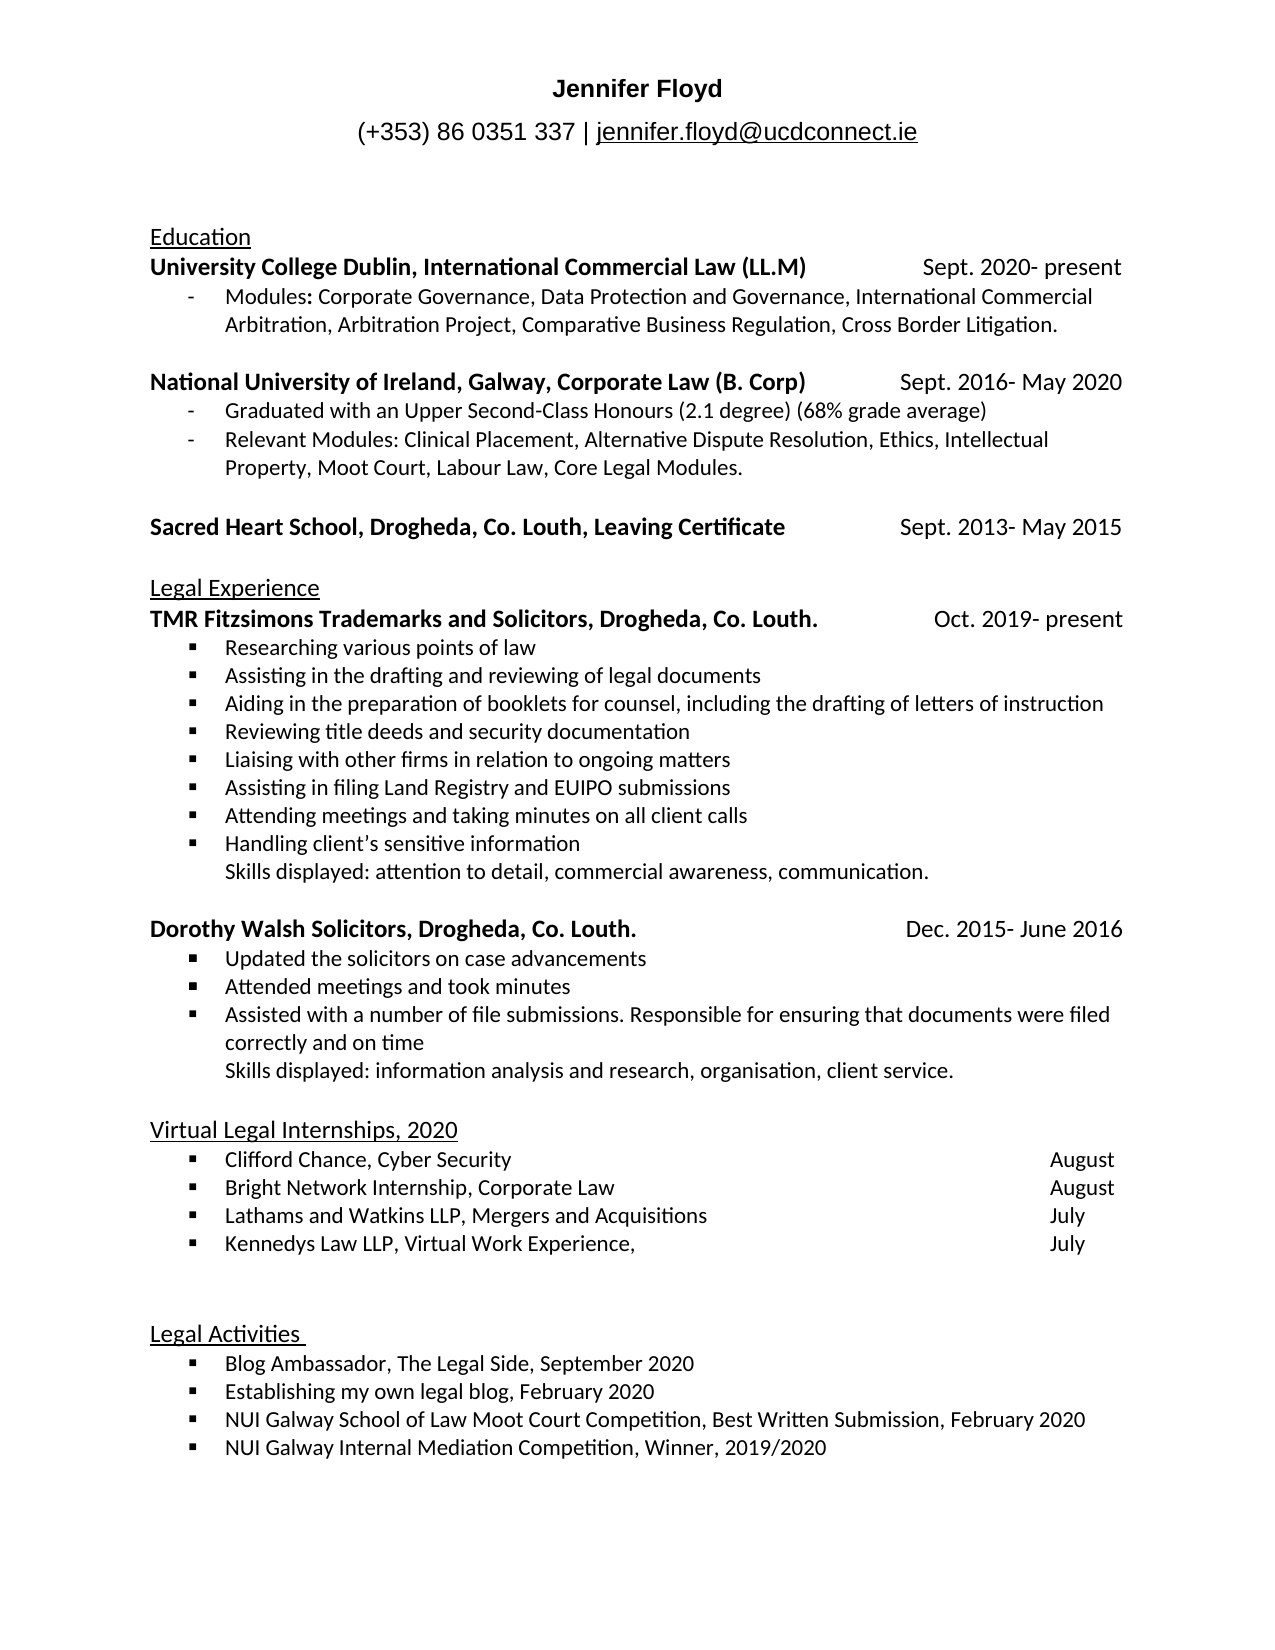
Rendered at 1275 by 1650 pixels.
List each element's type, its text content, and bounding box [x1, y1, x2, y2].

list Relevant Modules: Clinical Placement, Alternative Dispute Resolution, Ethics, Intellectual Property, Moot Court, Labour Law, Core Legal Modules. [187, 425, 1125, 481]
text Skills displayed: attention to detail, commercial awareness, communication. [187, 857, 1125, 886]
list Bright Network Internship, Corporate Law August [187, 1173, 1125, 1201]
text National University of Ireland, Galway, Corporate Law (B. Corp) Sept. 2016- May 2020 [150, 366, 1125, 397]
list NUI Galway School of Law Moot Court Competition, Best Written Submission, February 2020 [187, 1405, 1125, 1433]
list Reviewing title deeds and security documentation [187, 717, 1125, 745]
list Attended meetings and took minutes [187, 972, 1125, 1000]
list Assisting in the drafting and reviewing of legal documents [187, 661, 1125, 689]
list Aiding in the preparation of booklets for counsel, including the drafting of letters of instruction [187, 689, 1125, 717]
text Legal Activities [150, 1318, 1125, 1349]
list Establishing my own legal blog, February 2020 [187, 1377, 1125, 1405]
list Liaising with other firms in relation to ongoing matters [187, 745, 1125, 773]
text Sacred Heart School, Drogheda, Co. Louth, Leaving Certificate Sept. 2013- May 2015 [150, 511, 1125, 542]
list Handling client’s sensitive information [187, 829, 1125, 857]
list Graduated with an Upper Second-Class Honours (2.1 degree) (68% grade average) [187, 397, 1125, 425]
list Blog Ambassador, The Legal Side, September 2020 [187, 1349, 1125, 1377]
text Legal Experience [150, 572, 1125, 603]
text Virtual Legal Internships, 2020 [150, 1115, 1125, 1145]
list Updated the solicitors on case advancements [187, 944, 1125, 972]
list NUI Galway Internal Mediation Competition, Winner, 2019/2020 [187, 1433, 1125, 1461]
text TMR Fitzsimons Trademarks and Solicitors, Drogheda, Co. Louth. Oct. 2019- present [150, 603, 1125, 633]
text Dorothy Walsh Solicitors, Drogheda, Co. Louth. Dec. 2015- June 2016 [150, 913, 1125, 944]
list Lathams and Watkins LLP, Mergers and Acquisitions July [187, 1201, 1125, 1229]
list Clifford Chance, Cyber Security August [187, 1145, 1125, 1173]
list Kennedys Law LLP, Virtual Work Experience, July [187, 1229, 1125, 1257]
text Education [150, 221, 1125, 252]
list Assisted with a number of file submissions. Responsible for ensuring that documents were filed correctly and on time [187, 1000, 1125, 1056]
text University College Dublin, International Commercial Law (LL.M) Sept. 2020- present [150, 252, 1125, 282]
list Researching various points of law [187, 633, 1125, 661]
list Modules: Corporate Governance, Data Protection and Governance, International Commercial Arbitration, Arbitration Project, Comparative Business Regulation, Cross Border Litigation. [187, 282, 1125, 338]
text Skills displayed: information analysis and research, organisation, client service. [187, 1056, 1125, 1084]
list Attending meetings and taking minutes on all client calls [187, 801, 1125, 829]
list Assisting in filing Land Registry and EUIPO submissions [187, 773, 1125, 801]
